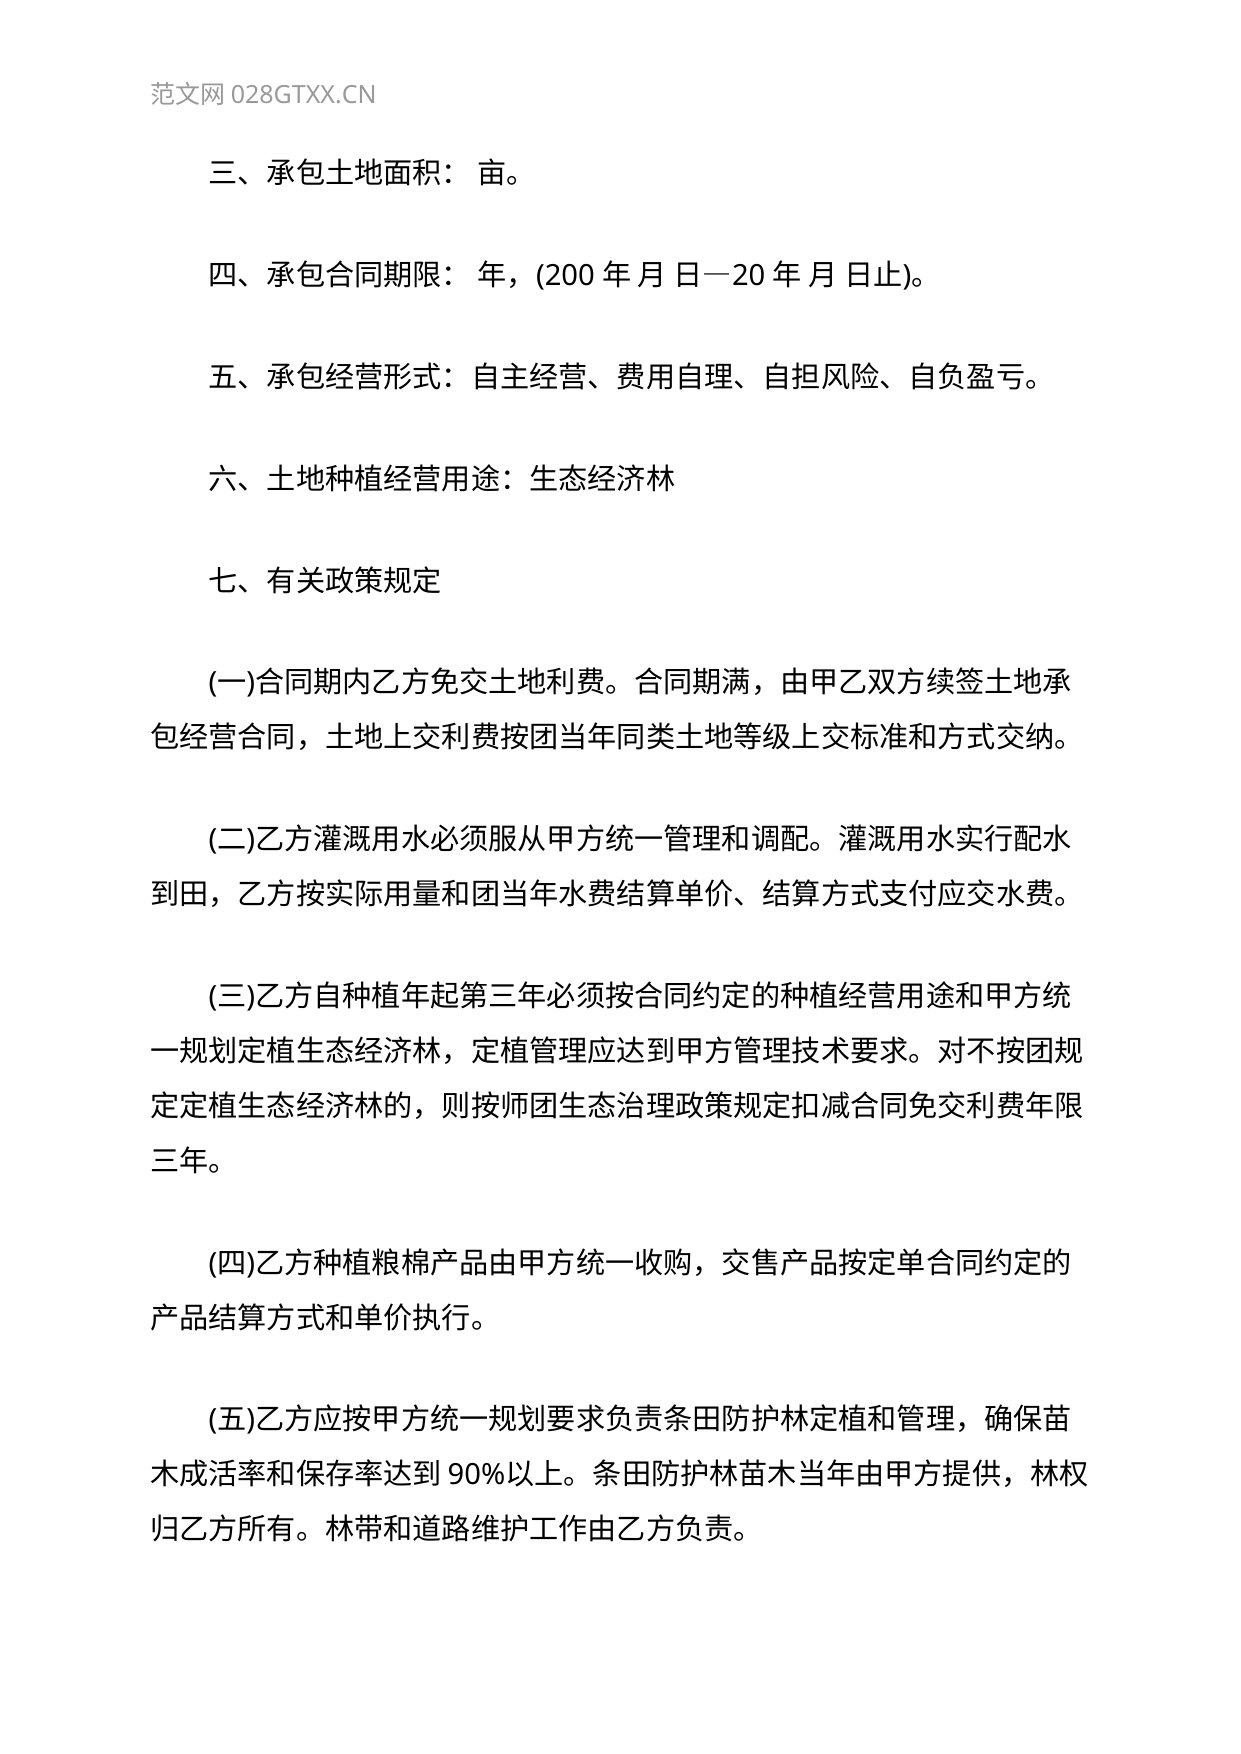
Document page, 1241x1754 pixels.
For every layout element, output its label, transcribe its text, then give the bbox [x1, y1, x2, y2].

text 三、承包土地面积： 亩。 [150, 150, 1090, 192]
text (一)合同期内乙方免交土地利费。合同期满，由甲乙双方续签土地承包经营合同，土地上交利费按团当年同类土地等级上交标准和方式交纳。 [150, 659, 1090, 756]
text (三)乙方自种植年起第三年必须按合同约定的种植经营用途和甲方统一规划定植生态经济林，定植管理应达到甲方管理技术要求。对不按团规定定植生态经济林的，则按师团生态治理政策规定扣减合同免交利费年限三年。 [150, 973, 1090, 1180]
text 七、有关政策规定 [150, 557, 1090, 599]
text (五)乙方应按甲方统一规划要求负责条田防护林定植和管理，确保苗木成活率和保存率达到90%以上。条田防护林苗木当年由甲方提供，林权归乙方所有。林带和道路维护工作由乙方负责。 [150, 1396, 1090, 1548]
text (四)乙方种植粮棉产品由甲方统一收购，交售产品按定单合同约定的产品结算方式和单价执行。 [150, 1239, 1090, 1336]
text 四、承包合同期限： 年，(200 年 月 日—20 年 月 日止)。 [150, 252, 1090, 294]
text 六、土地种植经营用途：生态经济林 [150, 456, 1090, 498]
text 五、承包经营形式：自主经营、费用自理、自担风险、自负盈亏。 [150, 354, 1090, 396]
text (二)乙方灌溉用水必须服从甲方统一管理和调配。灌溉用水实行配水到田，乙方按实际用量和团当年水费结算单价、结算方式支付应交水费。 [150, 816, 1090, 913]
